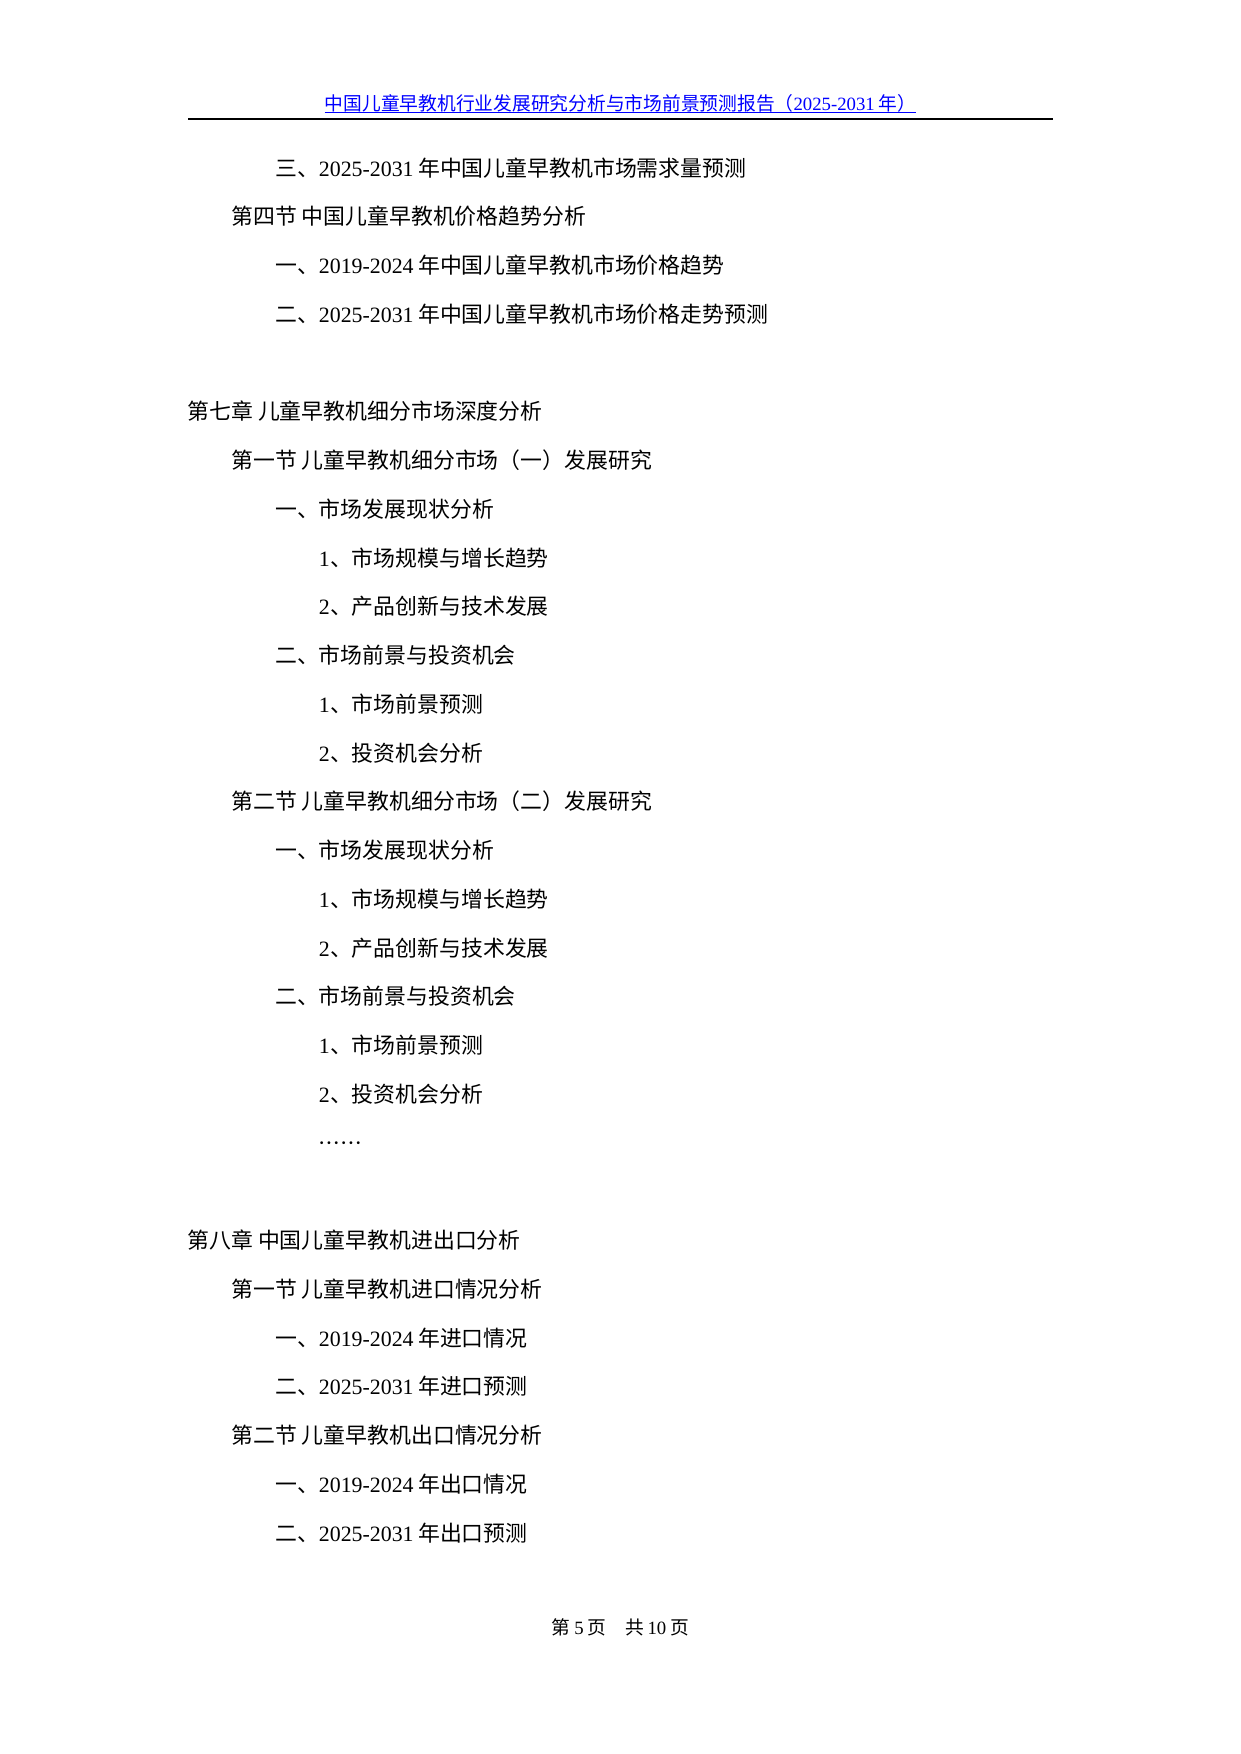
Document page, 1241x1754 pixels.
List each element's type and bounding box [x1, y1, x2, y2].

text [187, 150, 1053, 1548]
